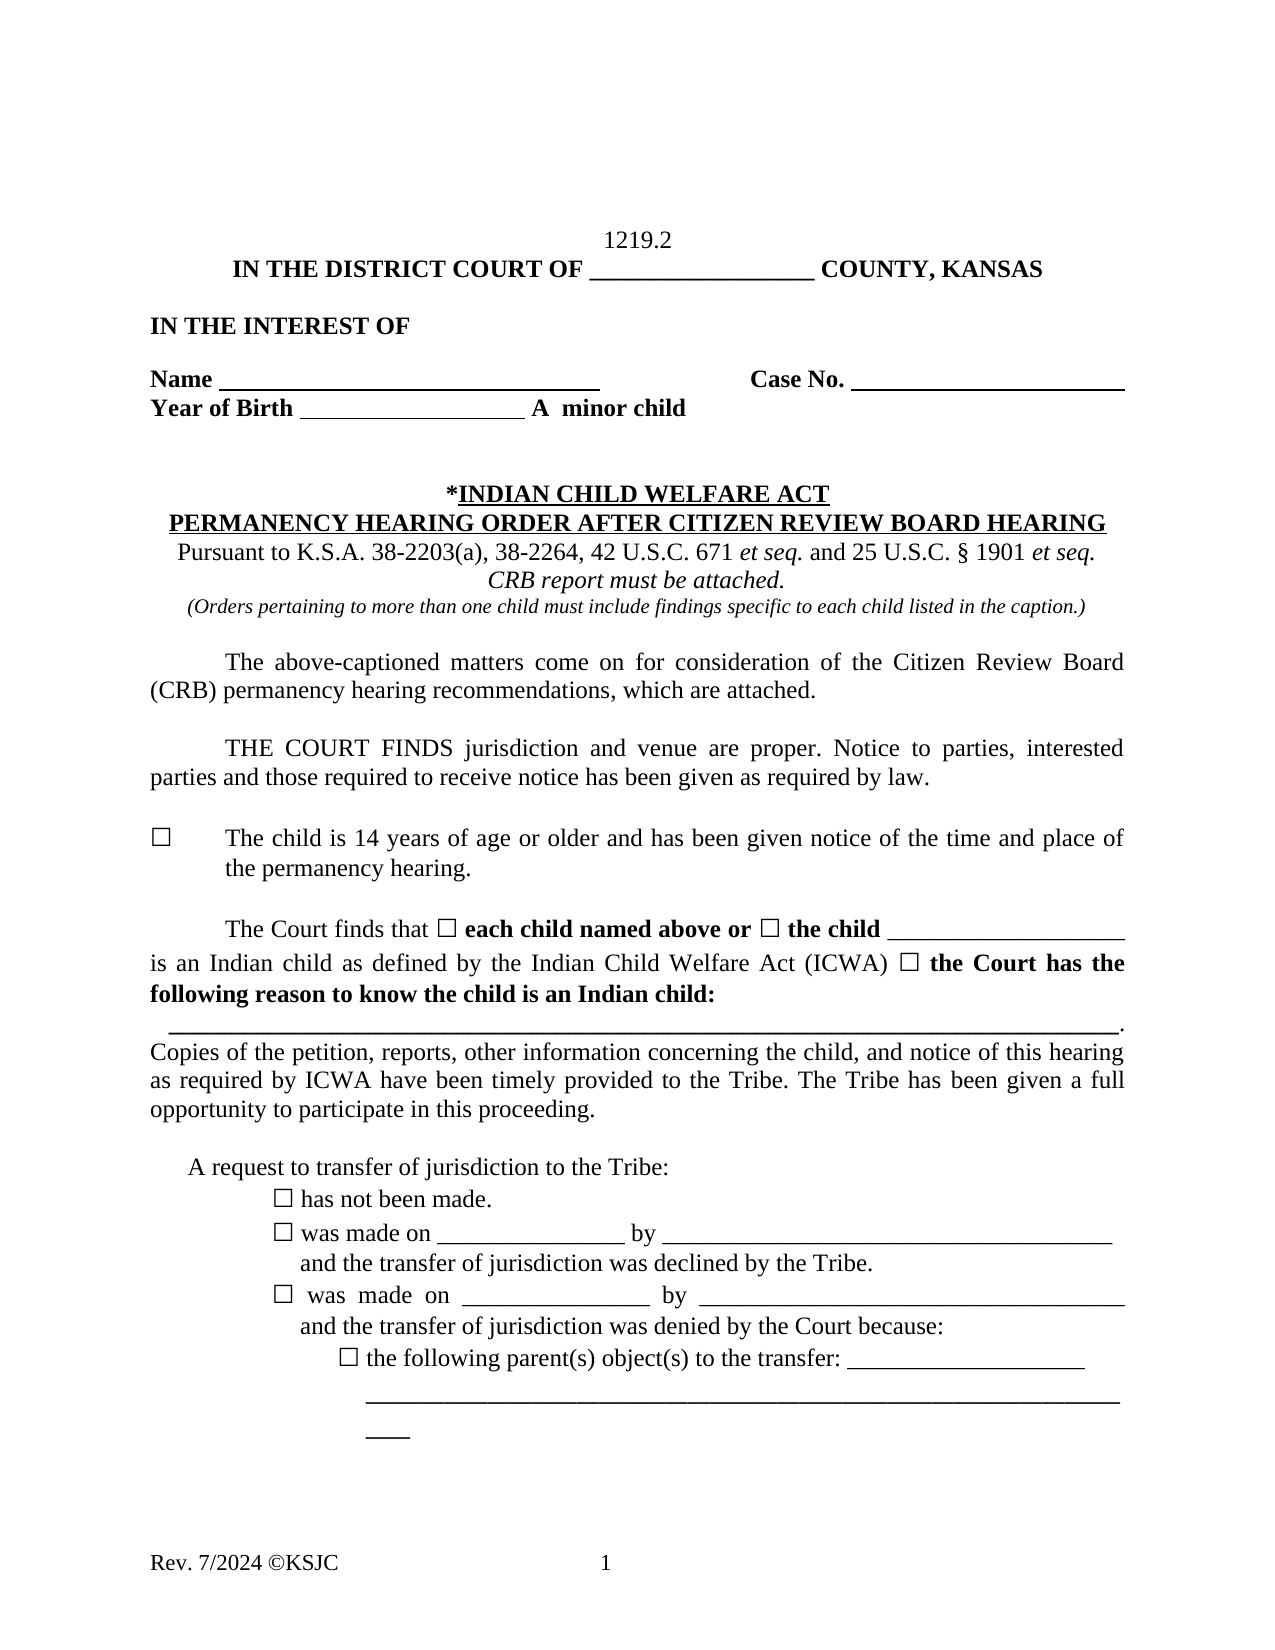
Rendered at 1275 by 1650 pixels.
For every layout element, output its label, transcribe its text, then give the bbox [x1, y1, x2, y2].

text Pursuant to K.S.A. 38-2203(a), 38-2264, 42 U.S.C. 671 et seq. and 25 U.S.C. § 1901 et seq. [150, 537, 1125, 565]
text *INDIAN CHILD WELFARE ACT [150, 479, 1125, 508]
text ☐ The child is 14 years of age or older and has been given notice of the time and place of the permanency hearing. [150, 819, 1125, 882]
text ☐ was made on _______________ by __________________________________ and the transfer of jurisdiction was denied by the Court because: [272, 1277, 1125, 1340]
text Name Case No. [150, 364, 1125, 393]
text (Orders pertaining to more than one child must include findings specific to each child listed in the caption.) [150, 594, 1125, 618]
text THE COURT FINDS jurisdiction and venue are proper. Notice to parties, interested parties and those required to receive notice has been given as required by law. [150, 733, 1125, 791]
text The Court finds that ☐ each child named above or ☐ the child ___________________ is an Indian child as defined by the Indian Child Welfare Act (ICWA) ☐ the Court has the following reason to know the child is an Indian child: [150, 911, 1125, 1008]
subtitle PERMANENCY HEARING ORDER AFTER CITIZEN REVIEW BOARD HEARING [150, 508, 1125, 537]
text ________________________________________________________________________ [366, 1374, 1125, 1442]
text ____________________________________________________________________________. Copies of the petition, reports, other information concerning the child, and notice of this hearing as required by ICWA have been timely provided to the Tribe. The Tribe has been given a full opportunity to participate in this proceeding. [150, 1008, 1125, 1123]
text CRB report must be attached. [150, 565, 1125, 594]
text IN THE DISTRICT COURT OF __________________ COUNTY, KANSAS [150, 254, 1125, 282]
text ☐ has not been made. [272, 1180, 1125, 1214]
text ☐ the following parent(s) object(s) to the transfer: ___________________ [337, 1340, 1125, 1374]
text The above-captioned matters come on for consideration of the Citizen Review Board (CRB) permanency hearing recommendations, which are attached. [150, 647, 1125, 704]
text Year of Birth A minor child [150, 393, 1125, 422]
text IN THE INTEREST OF [150, 311, 1125, 364]
text A request to transfer of jurisdiction to the Tribe: [187, 1152, 1125, 1180]
text ☐ was made on _______________ by ____________________________________ and the transfer of jurisdiction was declined by the Tribe. [272, 1214, 1125, 1277]
text 219.2 [150, 225, 1125, 254]
